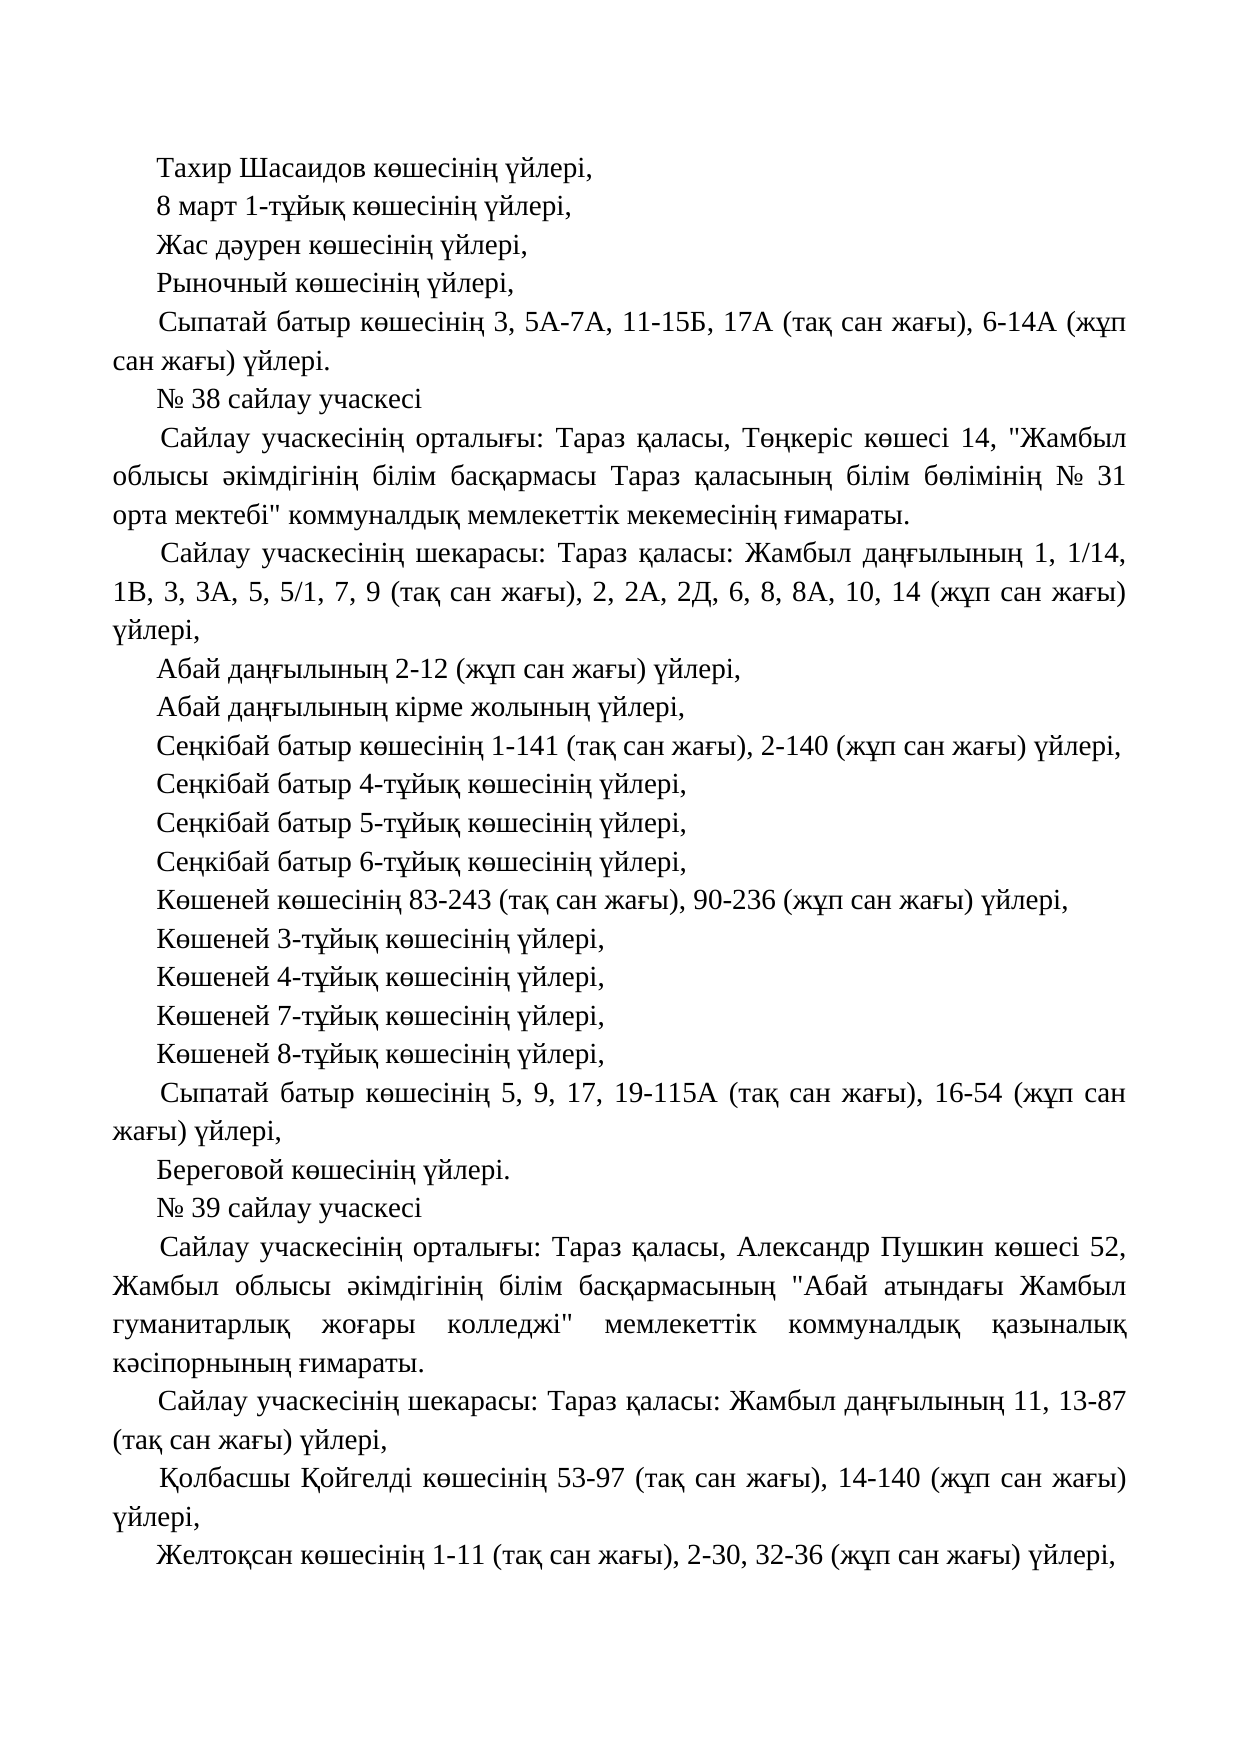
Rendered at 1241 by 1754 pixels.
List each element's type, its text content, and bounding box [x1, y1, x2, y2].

text Көшеней 8-тұйық көшесінің үйлері, [112, 1036, 1128, 1070]
text Сыпатай батыр көшесінің 3, 5А-7А, 11-15Б, 17А (тақ сан жағы), 6-14А (жұп сан жағы) үйлері. [112, 304, 1128, 376]
text Көшеней 7-тұйық көшесінің үйлері, [112, 998, 1128, 1031]
text Көшеней 3-тұйық көшесінің үйлері, [112, 921, 1128, 954]
text № 38 сайлау учаскесі [112, 381, 1128, 415]
text Сеңкібай батыр көшесінің 1-141 (тақ сан жағы), 2-140 (жұп сан жағы) үйлері, [112, 728, 1128, 762]
text Сеңкібай батыр 4-тұйық көшесінің үйлері, [112, 767, 1128, 800]
text Сайлау учаскесінің шекарасы: Тараз қаласы: Жамбыл даңғылының 1, 1/14, 1В, 3, 3А, 5, 5/1, 7, 9 (тақ сан жағы), 2, 2А, 2Д, 6, 8, 8А, 10, 14 (жұп сан жағы) үйлері, [112, 535, 1128, 646]
text № 39 сайлау учаскесі [112, 1191, 1128, 1224]
text Сайлау учаскесiнiң орталығы: Тараз қаласы, Александр Пушкин көшесі 52, Жамбыл облысы әкімдігінің білім басқармасының "Абай атындағы Жамбыл гуманитарлық жоғары колледжі" мемлекеттік коммуналдық қазыналық кәсіпорнының ғимараты. [112, 1229, 1128, 1378]
text Абай даңғылының кірме жолының үйлері, [112, 689, 1128, 723]
text Сайлау учаскесiнiң шекарасы: Тараз қаласы: Жамбыл даңғылының 11, 13-87 (тақ сан жағы) үйлері, [112, 1383, 1128, 1455]
text 8 март 1-тұйық көшесінің үйлері, [112, 188, 1128, 222]
text Рыночный көшесінің үйлері, [112, 266, 1128, 299]
text Қолбасшы Қойгелді көшесінің 53-97 (тақ сан жағы), 14-140 (жұп сан жағы) үйлері, [112, 1460, 1128, 1532]
text Тахир Шасаидов көшесінің үйлері, [112, 150, 1128, 183]
text Жас дәурен көшесінің үйлері, [112, 227, 1128, 261]
text Сыпатай батыр көшесінің 5, 9, 17, 19-115А (тақ сан жағы), 16-54 (жұп сан жағы) үйлері, [112, 1075, 1128, 1147]
text Көшеней 4-тұйық көшесінің үйлері, [112, 959, 1128, 993]
text Көшеней көшесінің 83-243 (тақ сан жағы), 90-236 (жұп сан жағы) үйлері, [112, 882, 1128, 916]
text Сеңкібай батыр 5-тұйық көшесінің үйлері, [112, 805, 1128, 839]
text Абай даңғылының 2-12 (жұп сан жағы) үйлері, [112, 651, 1128, 684]
text Сеңкібай батыр 6-тұйық көшесінің үйлері, [112, 844, 1128, 877]
text Береговой көшесінің үйлері. [112, 1152, 1128, 1186]
text Сайлау учаскесінің орталығы: Тараз қаласы, Төңкеріс көшесі 14, "Жамбыл облысы әкімдігінің білім басқармасы Тараз қаласының білім бөлімінің № 31 орта мектебі" коммуналдық мемлекеттік мекемесінің ғимараты. [112, 420, 1128, 530]
text Желтоқсан көшесінің 1-11 (тақ сан жағы), 2-30, 32-36 (жұп сан жағы) үйлері, [112, 1537, 1128, 1571]
